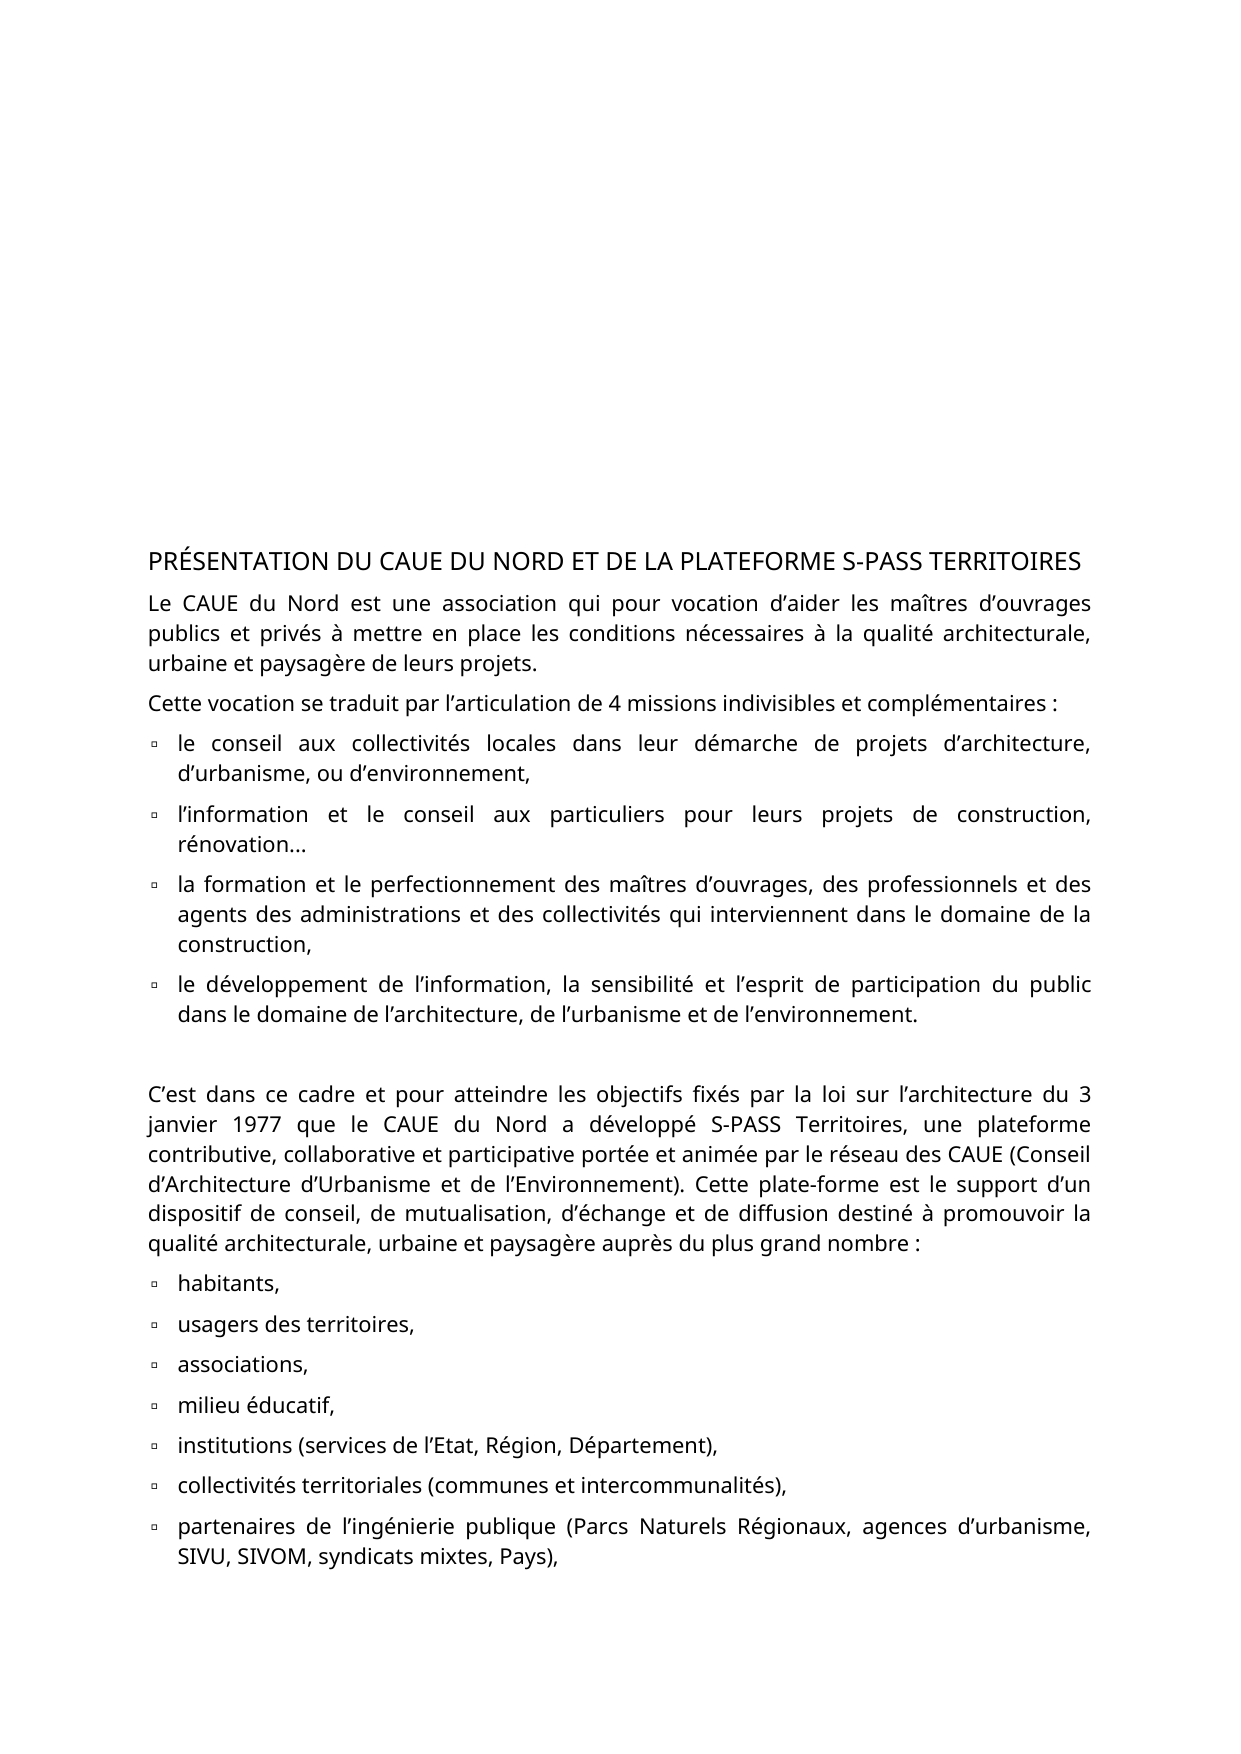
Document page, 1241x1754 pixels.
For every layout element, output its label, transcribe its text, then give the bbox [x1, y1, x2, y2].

list le conseil aux collectivités locales dans leur démarche de projets d’architecture, d’urbanisme, ou d’environnement, [148, 728, 1093, 788]
list l’information et le conseil aux particuliers pour leurs projets de construction, rénovation... [148, 799, 1093, 858]
text Le CAUE du Nord est une association qui pour vocation d’aider les maîtres d’ouvrages publics et privés à mettre en place les conditions nécessaires à la qualité architecturale, urbaine et paysagère de leurs projets. [148, 588, 1093, 678]
list associations, [148, 1349, 1093, 1379]
text PRÉSENTATION DU CAUE DU NORD ET DE LA PLATEFORME S-PASS TERRITOIRES [148, 544, 1093, 578]
list habitants, [148, 1268, 1093, 1298]
list usagers des territoires, [148, 1309, 1093, 1339]
text Cette vocation se traduit par l’articulation de 4 missions indivisibles et complémentaires : [148, 688, 1093, 718]
list partenaires de l’ingénierie publique (Parcs Naturels Régionaux, agences d’urbanisme, SIVU, SIVOM, syndicats mixtes, Pays), [148, 1511, 1093, 1571]
text C’est dans ce cadre et pour atteindre les objectifs fixés par la loi sur l’architecture du 3 janvier 1977 que le CAUE du Nord a développé S-PASS Territoires, une plateforme contributive, collaborative et participative portée et animée par le réseau des CAUE (Conseil d’Architecture d’Urbanisme et de l’Environnement). Cette plate-forme est le support d’un dispositif de conseil, de mutualisation, d’échange et de diffusion destiné à promouvoir la qualité architecturale, urbaine et paysagère auprès du plus grand nombre : [148, 1079, 1093, 1258]
list milieu éducatif, [148, 1390, 1093, 1420]
list la formation et le perfectionnement des maîtres d’ouvrages, des professionnels et des agents des administrations et des collectivités qui interviennent dans le domaine de la construction, [148, 869, 1093, 958]
list le développement de l’information, la sensibilité et l’esprit de participation du public dans le domaine de l’architecture, de l’urbanisme et de l’environnement. [148, 969, 1093, 1029]
list collectivités territoriales (communes et intercommunalités), [148, 1471, 1093, 1501]
list institutions (services de l’Etat, Région, Département), [148, 1430, 1093, 1460]
